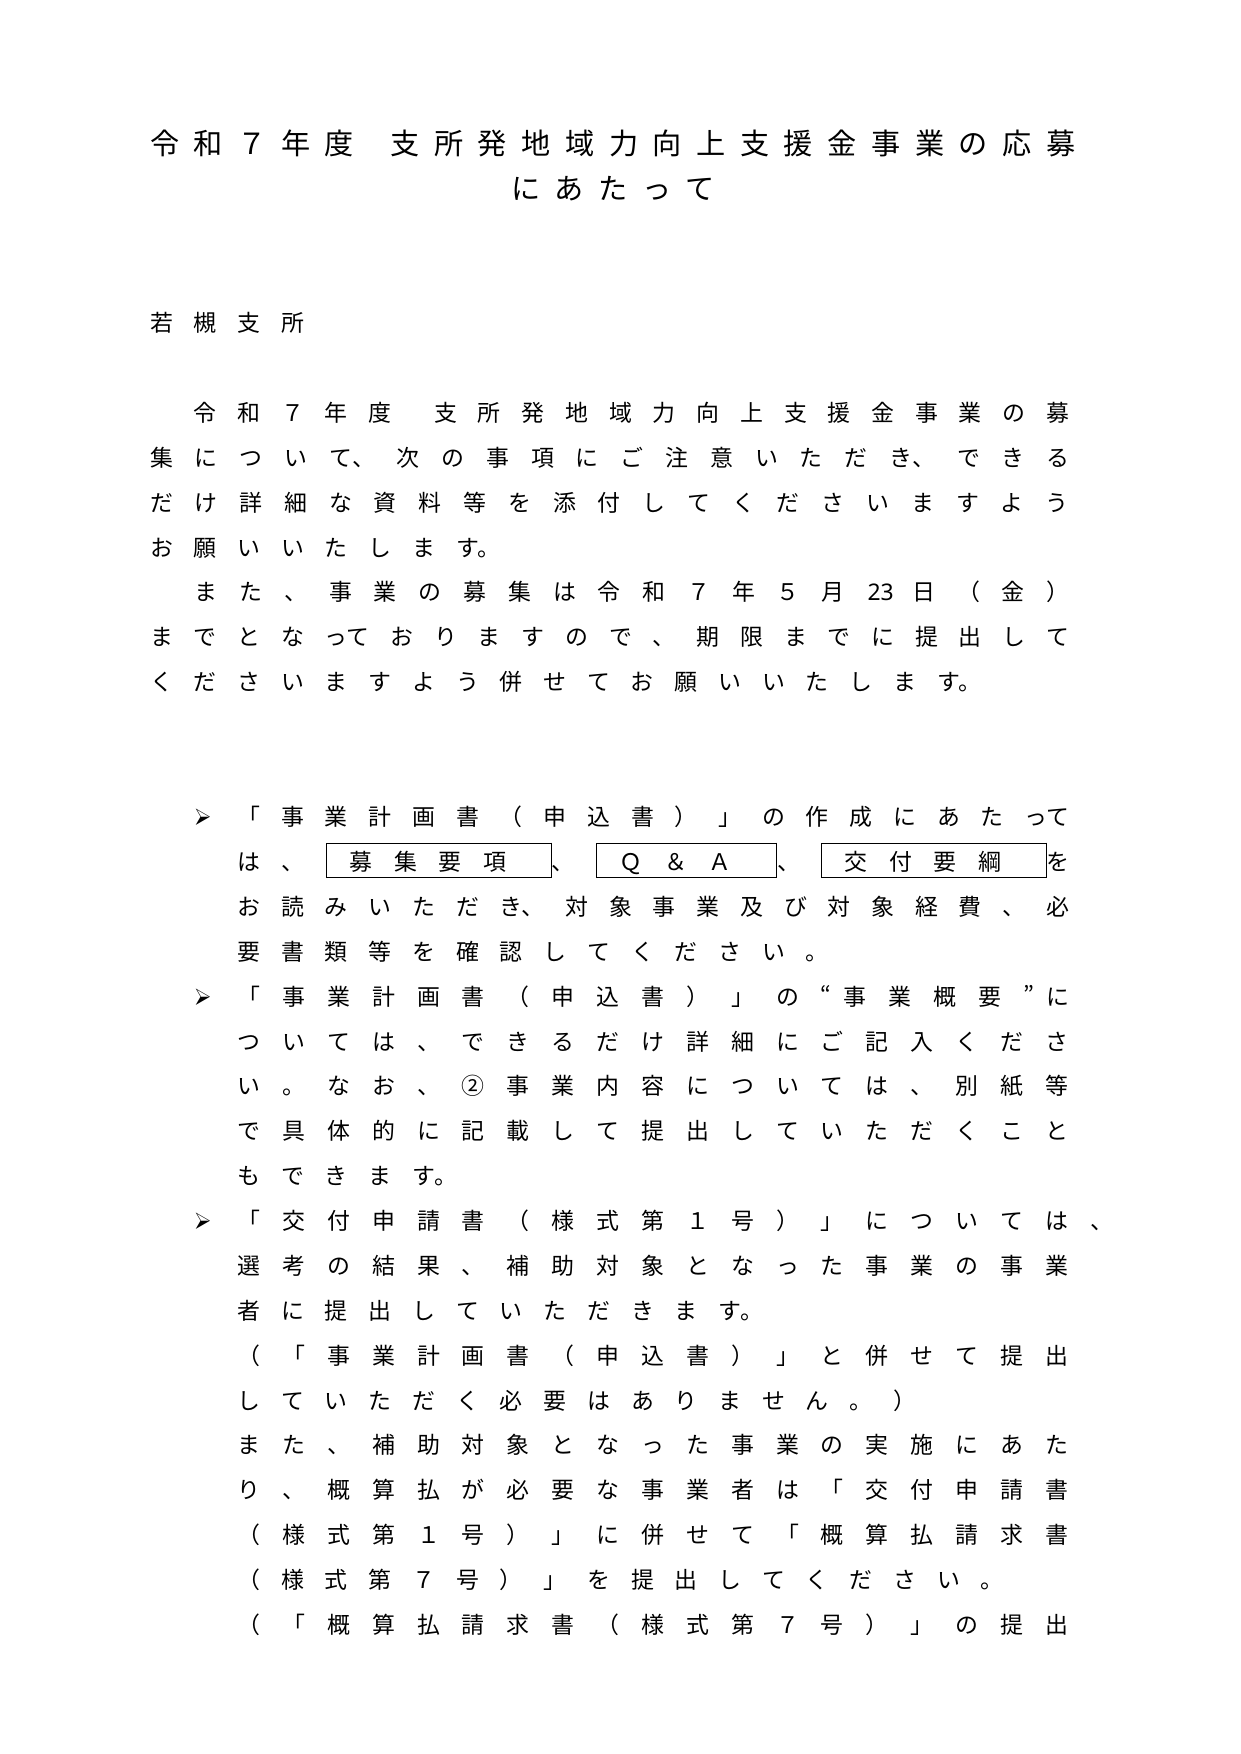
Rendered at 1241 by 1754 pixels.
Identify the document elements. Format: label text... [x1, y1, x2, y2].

list 「交付申請書（様式第１号）」については、選考の結果、補助対象となった事業の事業者に提出していただきます。 [179, 1197, 1090, 1332]
text 令和７年度 支所発地域力向上支援金事業の応募にあたって [150, 119, 1090, 209]
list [224, 1601, 1090, 1646]
list 「事業計画書（申込書）」の“事業概要”については、できるだけ詳細にご記入ください。なお、②事業内容については、別紙等で具体的に記載して提出していただくこともできます。 [179, 973, 1090, 1197]
list （「事業計画書（申込書）」と併せて提出していただく必要はありません。） また、補助対象となった事業の実施にあたり、概算払が必要な事業者は「交付申請書（様式第１号）」に併せて「概算払請求書（様式第７号）」を提出してください。 [224, 1332, 1090, 1601]
list 「事業計画書（申込書）」の作成にあたっては、 募集要項 、 Ｑ＆Ａ 、 交付要綱 をお読みいただき、対象事業及び対象経費、必要書類等を確認してください。 [179, 793, 1090, 973]
text 令和７年度 支所発地域力向上支援金事業の募集について、次の事項にご注意いただき、できるだけ詳細な資料等を添付してくださいますようお願いいたします。 [150, 389, 1090, 568]
text また、事業の募集は令和７年５月23日（金）までとなっておりますので、期限までに提出してくださいますよう併せてお願いいたします。 [150, 568, 1090, 703]
text 若槻支所 [150, 254, 1090, 344]
